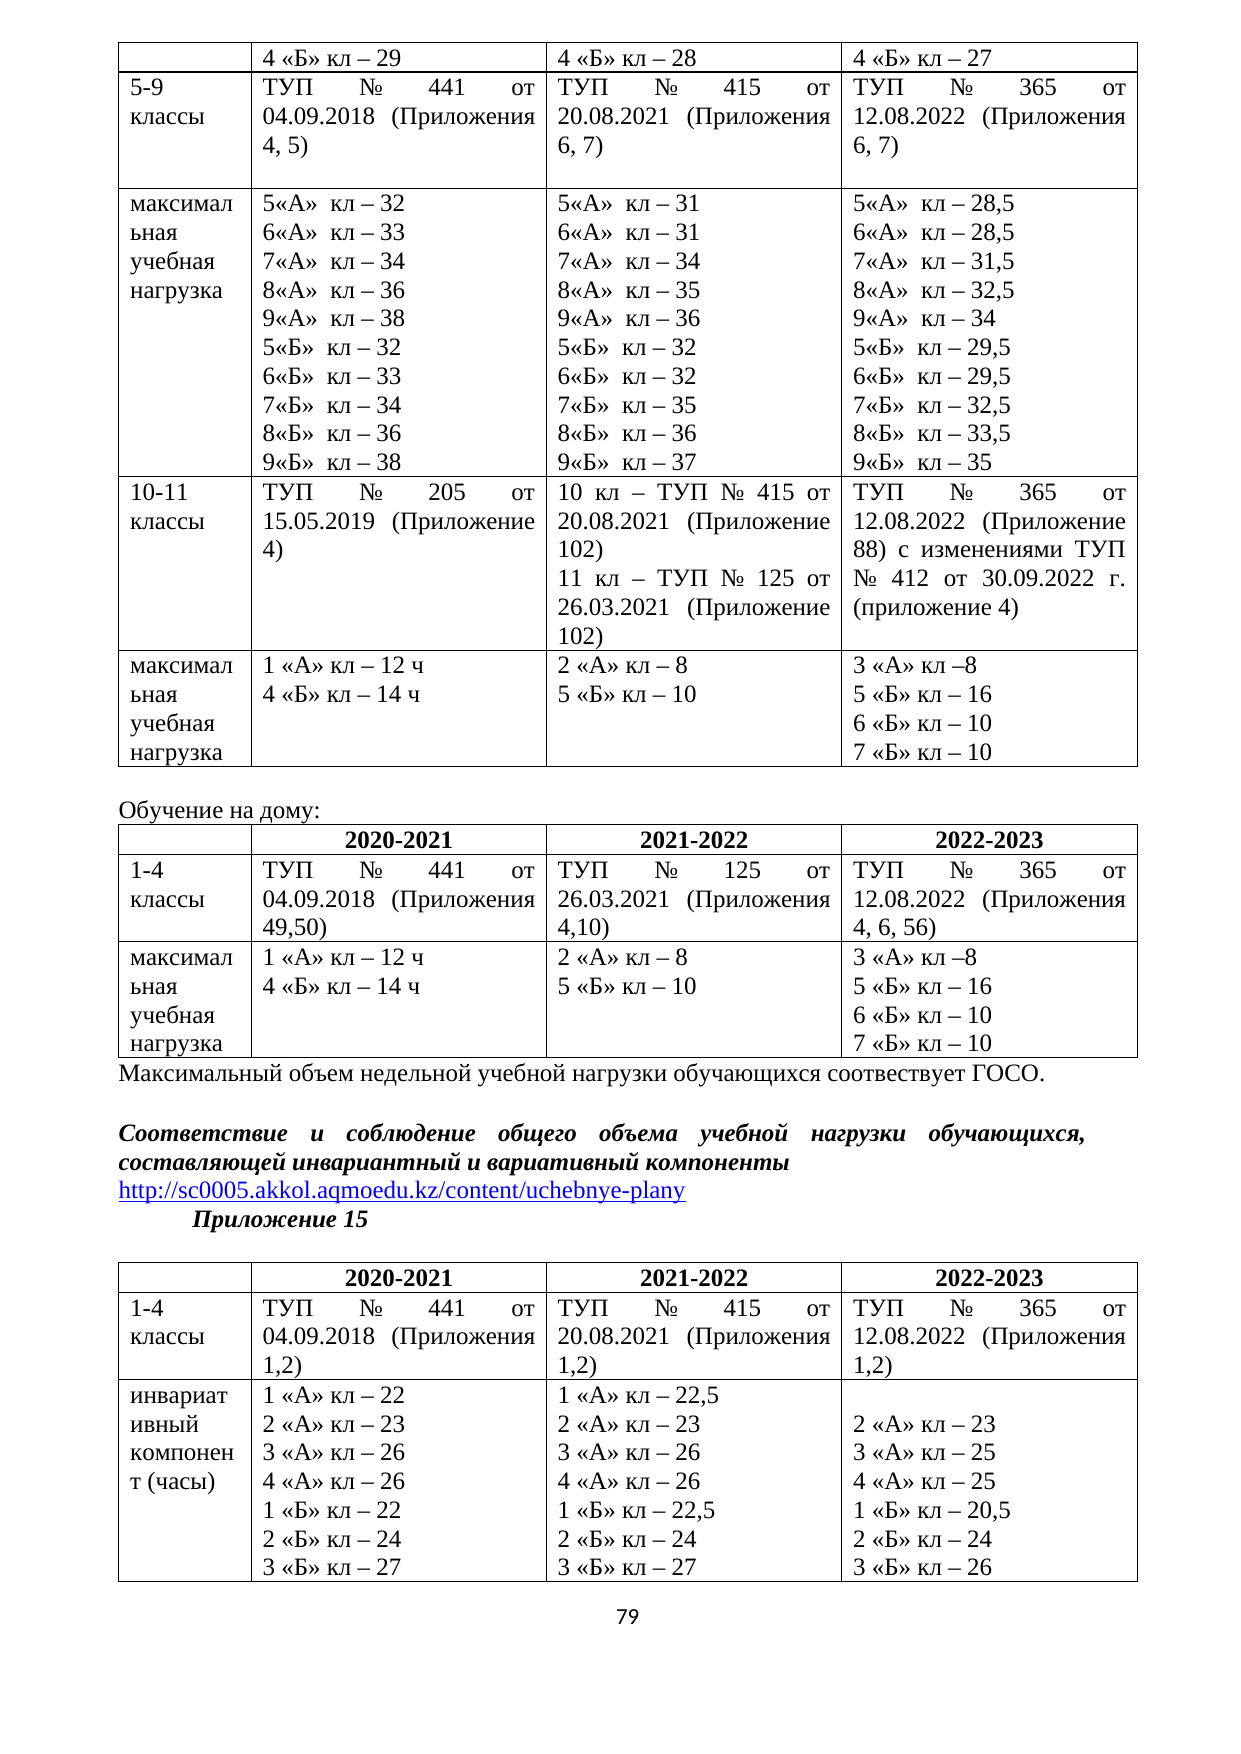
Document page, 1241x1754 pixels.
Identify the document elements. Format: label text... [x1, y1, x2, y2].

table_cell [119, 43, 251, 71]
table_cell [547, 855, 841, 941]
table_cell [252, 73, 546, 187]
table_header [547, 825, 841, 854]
text Обучение на дому: [118, 795, 1089, 824]
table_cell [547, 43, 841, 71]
text Соответствие и соблюдение общего объема учебной нагрузки обучающихся, составляющей инвариантный и вариативный компоненты [118, 1118, 1089, 1176]
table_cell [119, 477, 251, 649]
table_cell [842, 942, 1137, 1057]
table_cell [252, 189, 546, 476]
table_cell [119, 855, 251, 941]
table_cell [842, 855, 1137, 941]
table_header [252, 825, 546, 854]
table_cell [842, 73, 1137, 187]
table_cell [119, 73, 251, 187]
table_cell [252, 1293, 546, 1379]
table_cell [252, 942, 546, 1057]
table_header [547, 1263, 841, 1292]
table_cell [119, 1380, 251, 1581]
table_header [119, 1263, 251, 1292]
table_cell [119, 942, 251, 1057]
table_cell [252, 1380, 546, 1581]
text http://sc0005.akkol.aqmoedu.kz/content/uchebnye-plany [118, 1176, 1089, 1204]
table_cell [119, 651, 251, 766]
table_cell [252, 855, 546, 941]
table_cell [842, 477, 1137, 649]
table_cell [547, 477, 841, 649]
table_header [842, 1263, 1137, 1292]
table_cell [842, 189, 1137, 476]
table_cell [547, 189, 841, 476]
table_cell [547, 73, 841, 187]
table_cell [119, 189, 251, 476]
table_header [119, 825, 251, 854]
text Максимальный объем недельной учебной нагрузки обучающихся соотвествует ГОСО. [118, 1058, 1137, 1087]
list Приложение 15 [118, 1204, 1137, 1233]
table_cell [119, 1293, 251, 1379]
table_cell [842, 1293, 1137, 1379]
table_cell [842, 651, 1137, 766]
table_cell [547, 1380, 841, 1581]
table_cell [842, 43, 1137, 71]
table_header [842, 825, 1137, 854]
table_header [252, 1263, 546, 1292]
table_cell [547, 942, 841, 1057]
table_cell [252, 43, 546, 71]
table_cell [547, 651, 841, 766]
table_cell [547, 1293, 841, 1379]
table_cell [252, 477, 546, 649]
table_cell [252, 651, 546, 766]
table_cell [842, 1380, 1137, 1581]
